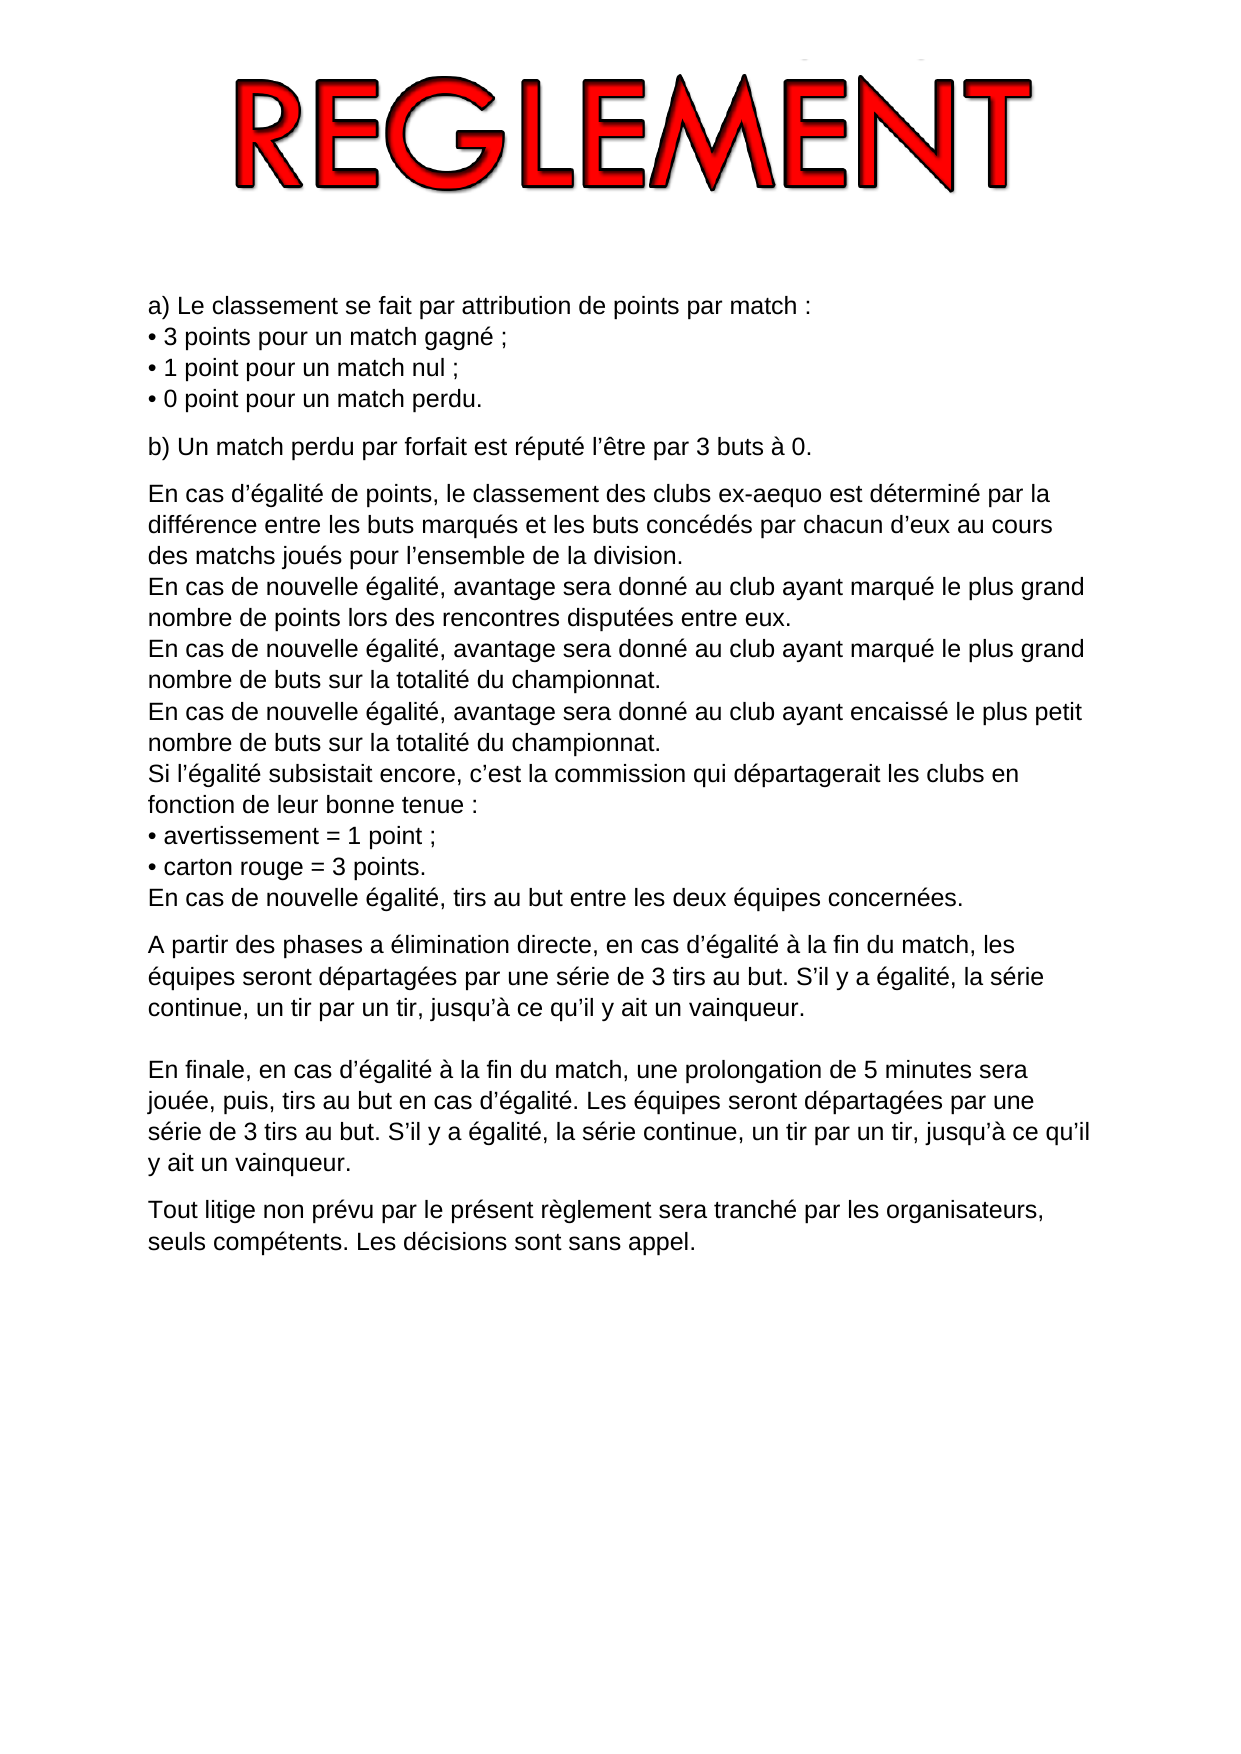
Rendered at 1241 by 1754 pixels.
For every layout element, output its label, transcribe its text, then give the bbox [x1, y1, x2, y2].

picture [131, 59, 1077, 207]
text Tout litige non prévu par le présent règlement sera tranché par les organisateurs, seuls compétents. Les décisions sont sans appel. [148, 1196, 1093, 1286]
text a) Le classement se fait par attribution de points par match : • 3 points pour un match gagné ; • 1 point pour un match nul ; • 0 point pour un match perdu. [148, 291, 1093, 413]
text b) Un match perdu par forfait est réputé l’être par 3 buts à 0. [148, 432, 1093, 460]
text A partir des phases a élimination directe, en cas d’égalité à la fin du match, les équipes seront départagées par une série de 3 tirs au but. S’il y a égalité, la série continue, un tir par un tir, jusqu’à ce qu’il y ait un vainqueur. En finale, en cas d’égalité à la fin du match, une prolongation de 5 minutes sera jouée, puis, tirs au but en cas d’égalité. Les équipes seront départagées par une série de 3 tirs au but. S’il y a égalité, la série continue, un tir par un tir, jusqu’à ce qu’il y ait un vainqueur. [148, 931, 1093, 1177]
text En cas d’égalité de points, le classement des clubs ex-aequo est déterminé par la différence entre les buts marqués et les buts concédés par chacun d’eux au cours des matchs joués pour l’ensemble de la division. En cas de nouvelle égalité, avantage sera donné au club ayant marqué le plus grand nombre de points lors des rencontres disputées entre eux. En cas de nouvelle égalité, avantage sera donné au club ayant marqué le plus grand nombre de buts sur la totalité du championnat. En cas de nouvelle égalité, avantage sera donné au club ayant encaissé le plus petit nombre de buts sur la totalité du championnat. Si l’égalité subsistait encore, c’est la commission qui départagerait les clubs en fonction de leur bonne tenue : • avertissement = 1 point ; • carton rouge = 3 points. En cas de nouvelle égalité, tirs au but entre les deux équipes concernées. [148, 479, 1093, 912]
